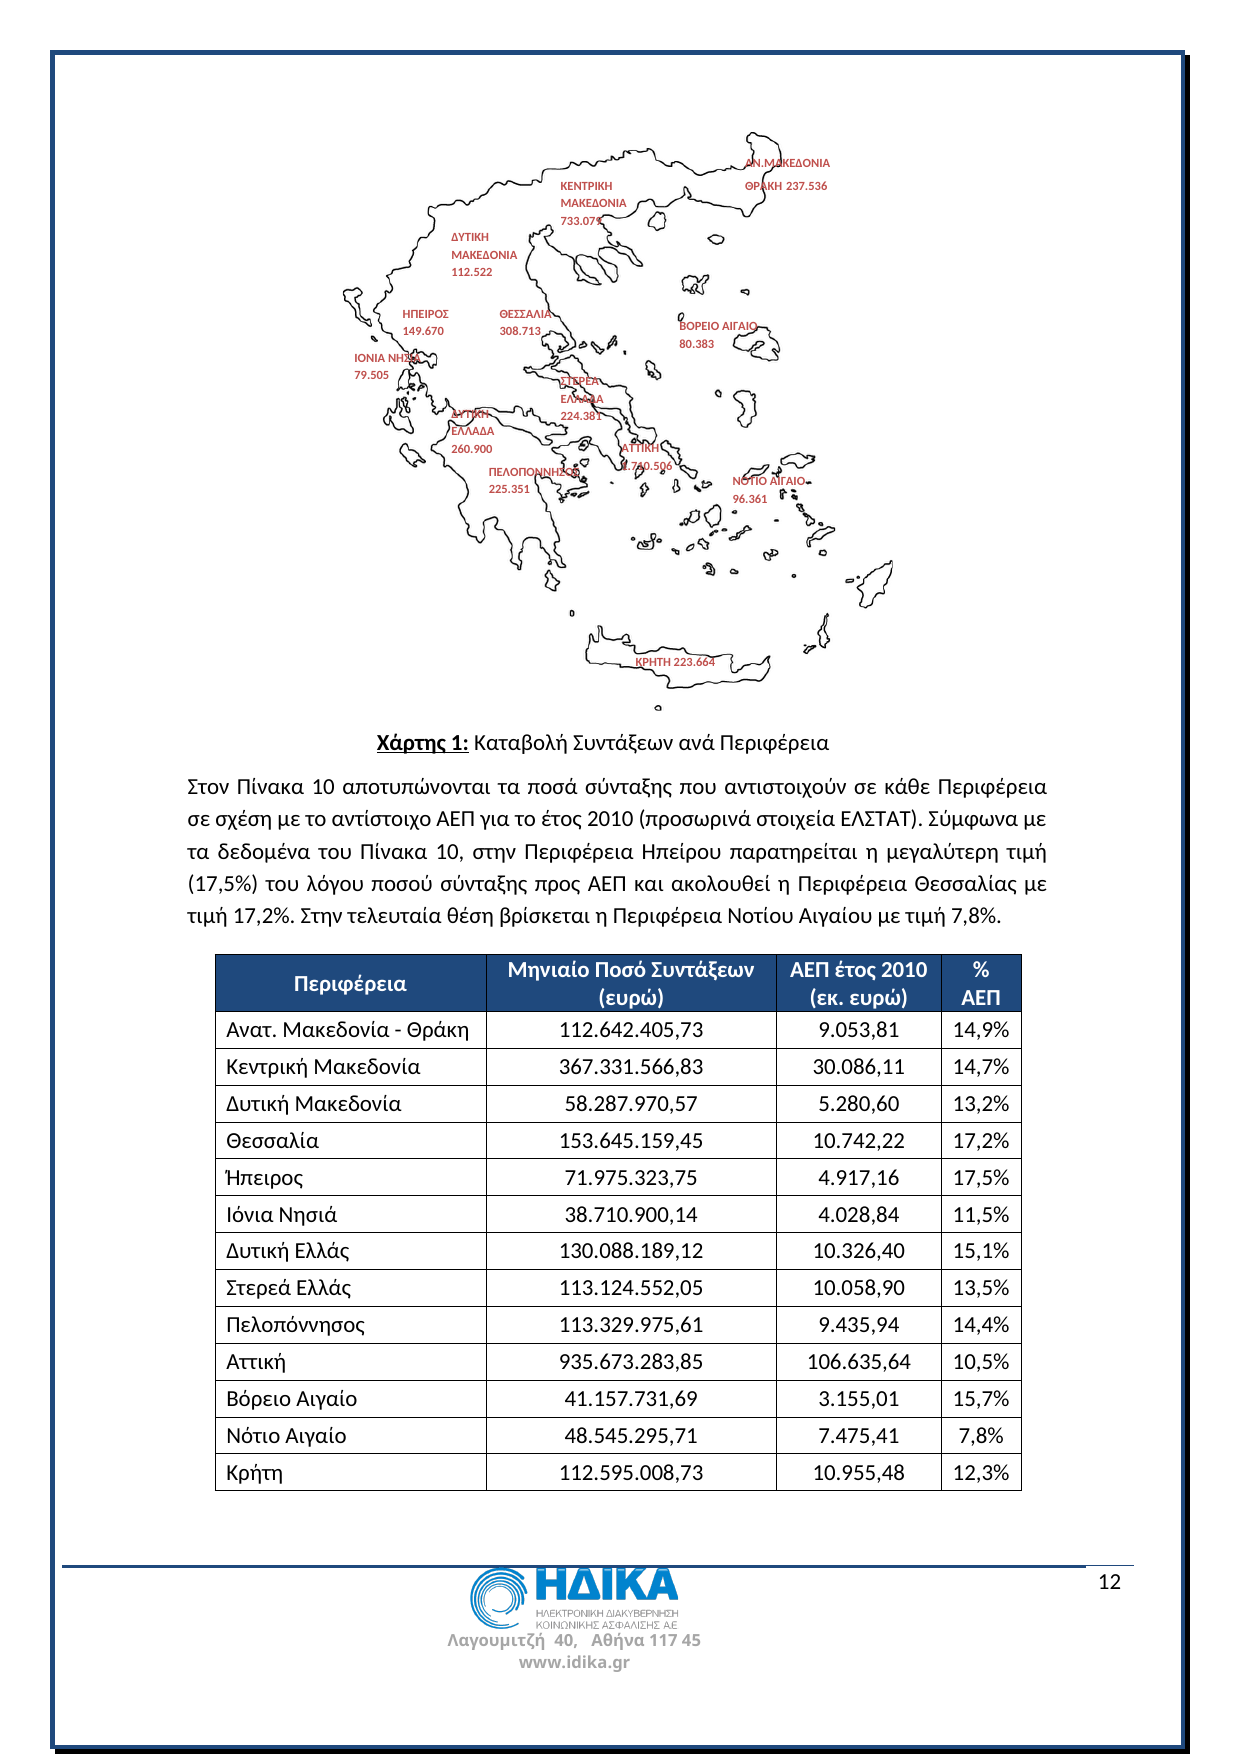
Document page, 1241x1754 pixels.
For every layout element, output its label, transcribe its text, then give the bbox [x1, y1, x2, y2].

table_cell 38.710.900,14 [487, 1196, 776, 1232]
table_cell Νότιο Αιγαίο [216, 1418, 486, 1453]
table_cell 58.287.970,57 [487, 1086, 776, 1121]
text Χάρτης 1: Καταβολή Συντάξεων ανά Περιφέρεια [158, 728, 1048, 756]
table_cell 14,7% [942, 1049, 1021, 1084]
table_cell 4.028,84 [777, 1196, 941, 1232]
table_header % ΑΕΠ [942, 955, 1021, 1011]
table_cell 12,3% [942, 1454, 1021, 1490]
text Στον Πίνακα 10 αποτυπώνονται τα ποσά σύνταξης που αντιστοιχούν σε κάθε Περιφέρεια σε σχέση με το αντίστοιχο ΑΕΠ για το έτος 2010 (προσωρινά στοιχεία ΕΛΣΤΑΤ). Σύμφωνα με τα δεδομένα του Πίνακα 10, στην Περιφέρεια Ηπείρου παρατηρείται η μεγαλύτερη τιμή (17,5%) του λόγου ποσού σύνταξης προς ΑΕΠ και ακολουθεί η Περιφέρεια Θεσσαλίας με τιμή 17,2%. Στην τελευταία θέση βρίσκεται η Περιφέρεια Νοτίου Αιγαίου με τιμή 7,8%. [187, 772, 1048, 929]
table_cell 13,2% [942, 1086, 1021, 1121]
table_cell 14,9% [942, 1012, 1021, 1048]
table_cell 10.955,48 [777, 1454, 941, 1490]
table_cell Κρήτη [216, 1454, 486, 1490]
table_cell 10.326,40 [777, 1233, 941, 1269]
table_cell 30.086,11 [777, 1049, 941, 1084]
table_cell Κεντρική Μακεδονία [216, 1049, 486, 1084]
table_cell 4.917,16 [777, 1159, 941, 1195]
table_cell Δυτική Ελλάς [216, 1233, 486, 1269]
table_cell 7,8% [942, 1418, 1021, 1453]
table_cell 11,5% [942, 1196, 1021, 1232]
table_cell 15,7% [942, 1381, 1021, 1416]
table_cell 10,5% [942, 1344, 1021, 1379]
table_cell 935.673.283,85 [487, 1344, 776, 1379]
table_cell 10.742,22 [777, 1123, 941, 1158]
table_header Μηνιαίο Ποσό Συντάξεων (ευρώ) [487, 955, 776, 1011]
table_cell Βόρειο Αιγαίο [216, 1381, 486, 1416]
table_cell 14,4% [942, 1307, 1021, 1343]
table_cell 367.331.566,83 [487, 1049, 776, 1084]
table_cell 48.545.295,71 [487, 1418, 776, 1453]
table_cell Δυτική Μακεδονία [216, 1086, 486, 1121]
table_cell 71.975.323,75 [487, 1159, 776, 1195]
table_cell 10.058,90 [777, 1270, 941, 1306]
table_cell 41.157.731,69 [487, 1381, 776, 1416]
table_cell Θεσσαλία [216, 1123, 486, 1158]
table_cell 112.642.405,73 [487, 1012, 776, 1048]
table_cell 112.595.008,73 [487, 1454, 776, 1490]
picture [342, 132, 893, 711]
table_cell 9.053,81 [777, 1012, 941, 1048]
table_cell Ήπειρος [216, 1159, 486, 1195]
table_header ΑΕΠ έτος 2010 (εκ. ευρώ) [777, 955, 941, 1011]
table_cell Αττική [216, 1344, 486, 1379]
picture [470, 1567, 679, 1629]
table_cell Στερεά Ελλάς [216, 1270, 486, 1306]
table_cell 113.124.552,05 [487, 1270, 776, 1306]
table_cell Πελοπόννησος [216, 1307, 486, 1343]
table_cell Ανατ. Μακεδονία - Θράκη [216, 1012, 486, 1048]
table_cell 15,1% [942, 1233, 1021, 1269]
table_cell 13,5% [942, 1270, 1021, 1306]
table_cell Ιόνια Νησιά [216, 1196, 486, 1232]
table_cell 7.475,41 [777, 1418, 941, 1453]
table_cell 17,2% [942, 1123, 1021, 1158]
table_cell 153.645.159,45 [487, 1123, 776, 1158]
table_cell 130.088.189,12 [487, 1233, 776, 1269]
table_cell 106.635,64 [777, 1344, 941, 1379]
table_cell 3.155,01 [777, 1381, 941, 1416]
table_cell 5.280,60 [777, 1086, 941, 1121]
table_cell 113.329.975,61 [487, 1307, 776, 1343]
table_header Περιφέρεια [216, 955, 486, 1011]
table_cell 17,5% [942, 1159, 1021, 1195]
table_cell 9.435,94 [777, 1307, 941, 1343]
